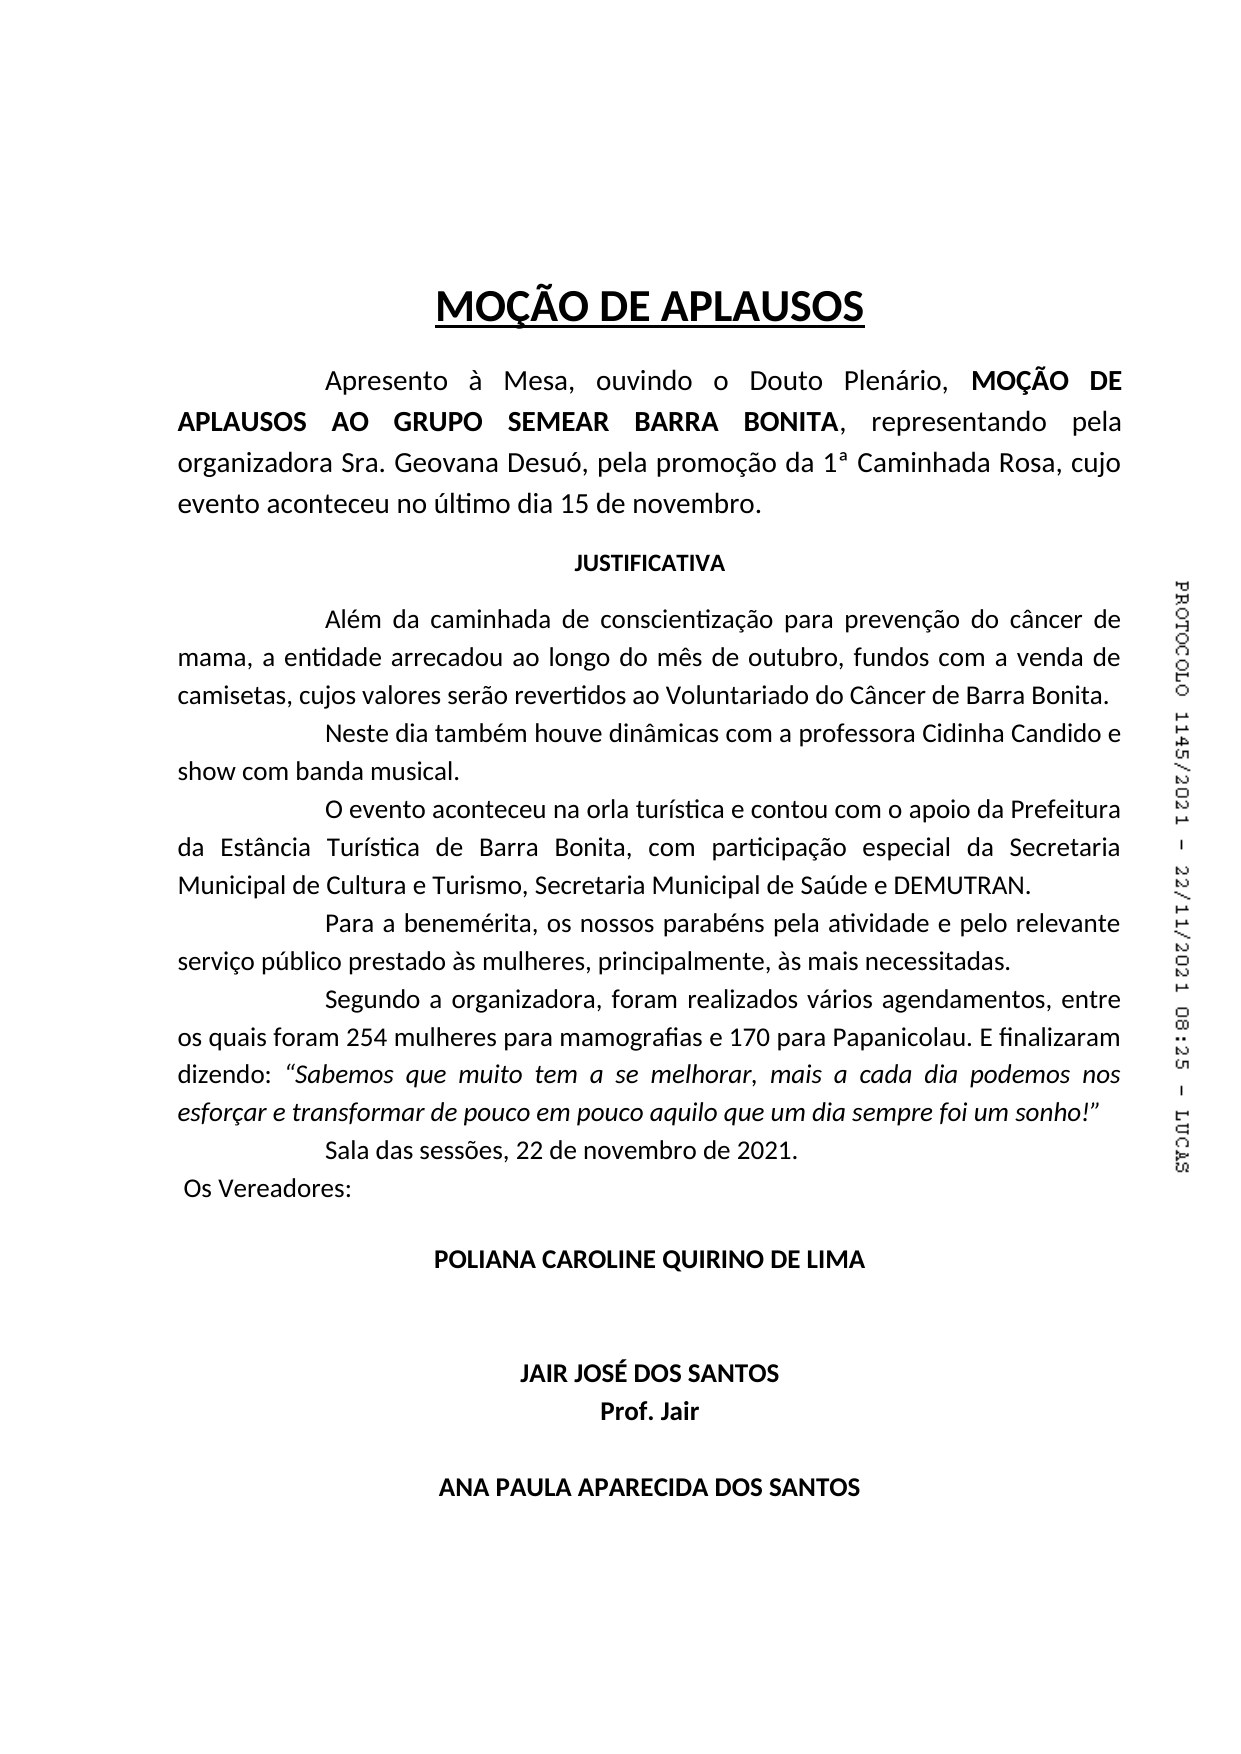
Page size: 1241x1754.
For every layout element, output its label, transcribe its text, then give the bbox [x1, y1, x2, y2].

text Sala das sessões, 22 de novembro de 2021. [177, 1133, 1122, 1166]
text O evento aconteceu na orla turística e contou com o apoio da Prefeitura da Estância Turística de Barra Bonita, com participação especial da Secretaria Municipal de Cultura e Turismo, Secretaria Municipal de Saúde e DEMUTRAN. [177, 792, 1122, 901]
text Além da caminhada de conscientização para prevenção do câncer de mama, a entidade arrecadou ao longo do mês de outubro, fundos com a venda de camisetas, cujos valores serão revertidos ao Voluntariado do Câncer de Barra Bonita. [177, 603, 1122, 711]
text POLIANA CAROLINE QUIRINO DE LIMA [177, 1242, 1122, 1275]
text Prof. Jair [177, 1394, 1122, 1427]
picture [1150, 577, 1213, 1177]
text Para a benemérita, os nossos parabéns pela atividade e pelo relevante serviço público prestado às mulheres, principalmente, às mais necessitadas. [177, 906, 1122, 977]
text Apresento à Mesa, ouvindo o Douto Plenário, MOÇÃO DE APLAUSOS AO GRUPO SEMEAR BARRA BONITA, representando pela organizadora Sra. Geovana Desuó, pela promoção da 1ª Caminhada Rosa, cujo evento aconteceu no último dia 15 de novembro. [177, 362, 1122, 521]
text JUSTIFICATIVA [177, 547, 1122, 577]
text ANA PAULA APARECIDA DOS SANTOS [177, 1470, 1122, 1503]
text JAIR JOSÉ DOS SANTOS [177, 1356, 1122, 1389]
text MOÇÃO DE APLAUSOS [177, 277, 1122, 333]
text Os Vereadores: [177, 1171, 1122, 1204]
text Neste dia também houve dinâmicas com a professora Cidinha Candido e show com banda musical. [177, 716, 1122, 787]
text Segundo a organizadora, foram realizados vários agendamentos, entre os quais foram 254 mulheres para mamografias e 170 para Papanicolau. E finalizaram dizendo: “Sabemos que muito tem a se melhorar, mais a cada dia podemos nos esforçar e transformar de pouco em pouco aquilo que um dia sempre foi um sonho!” [177, 982, 1122, 1128]
